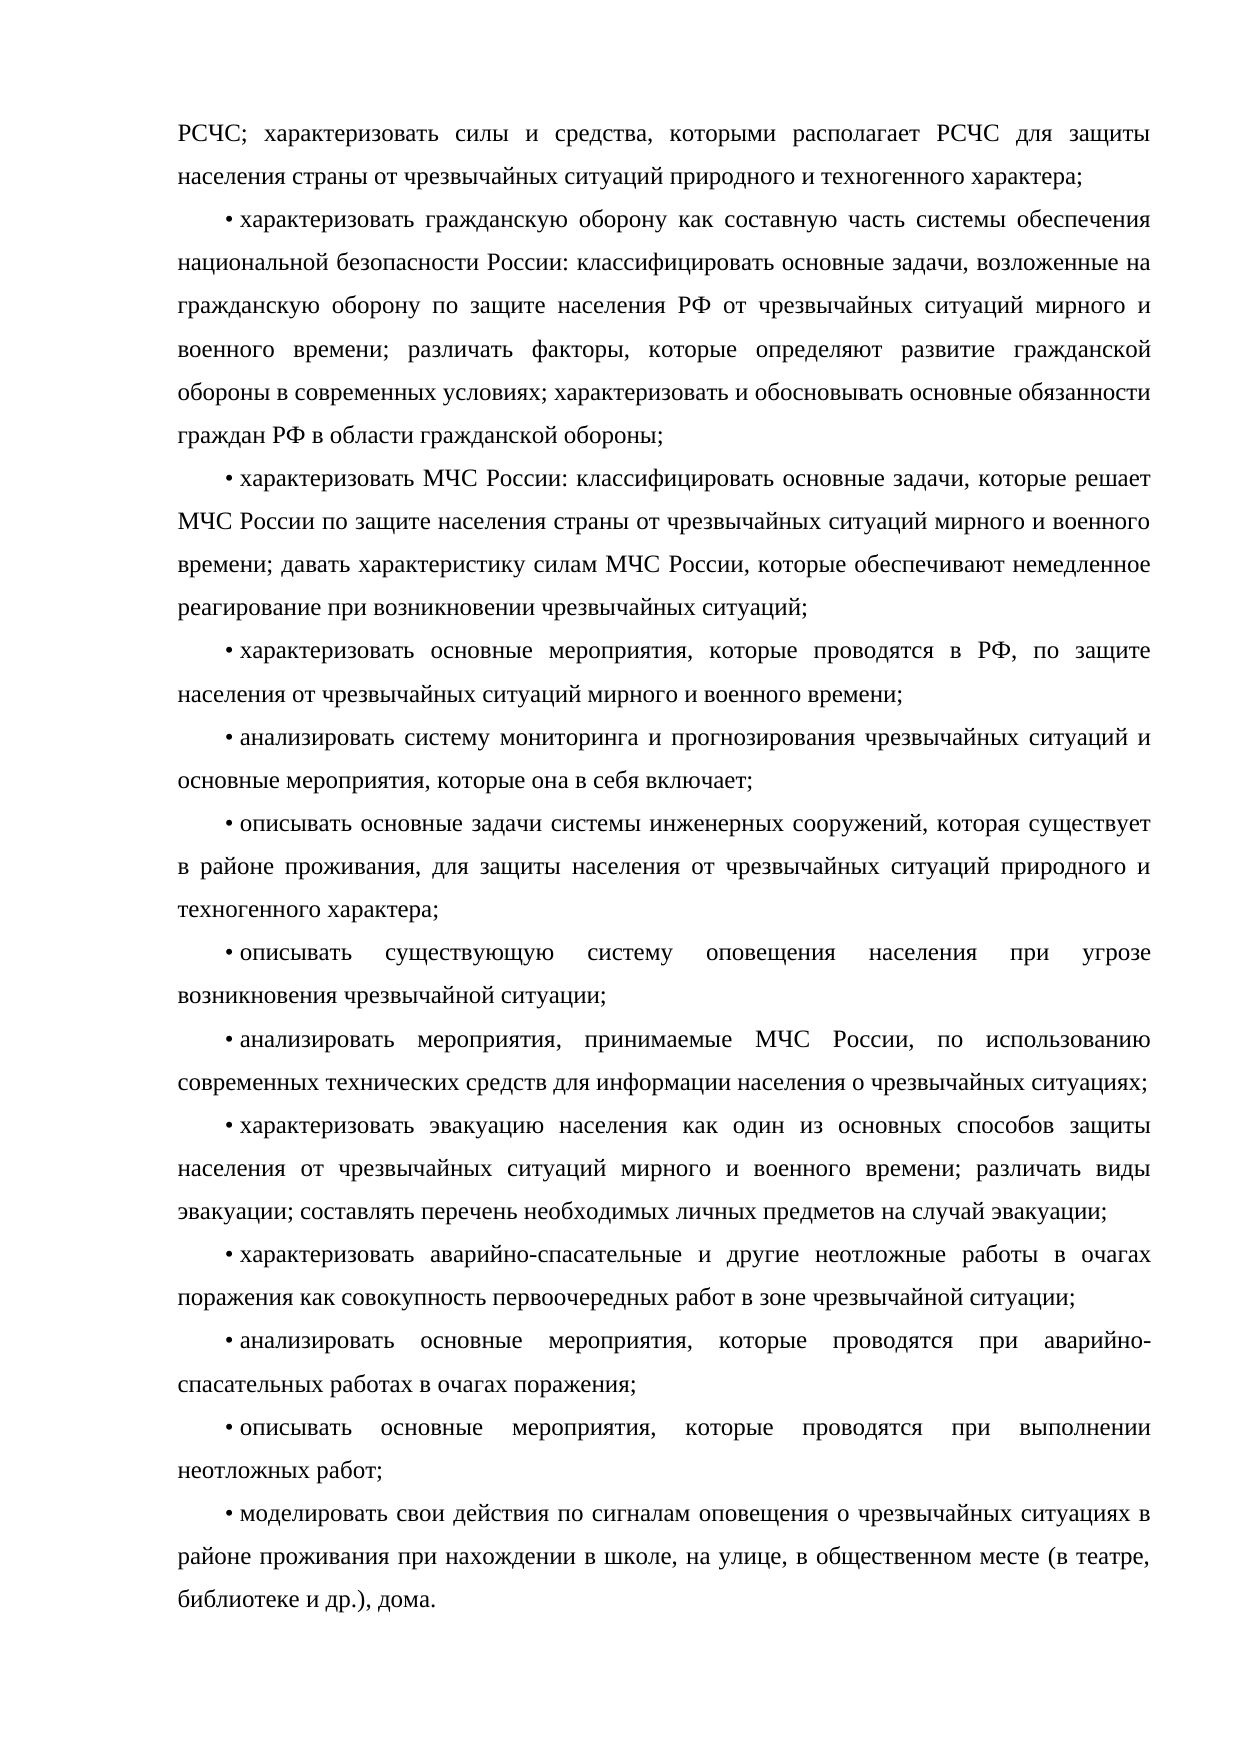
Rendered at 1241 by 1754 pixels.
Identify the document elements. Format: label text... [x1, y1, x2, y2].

text • характеризовать аварийно-спасательные и другие неотложные работы в очагах поражения как совокупность первоочередных работ в зоне чрезвычайной ситуации; [177, 1239, 1152, 1311]
text • описывать существующую систему оповещения населения при угрозе возникновения чрезвычайной ситуации; [177, 937, 1152, 1009]
text • характеризовать эвакуацию населения как один из основных способов защиты населения от чрезвычайных ситуаций мирного и военного времени; различать виды эвакуации; составлять перечень необходимых личных предметов на случай эвакуации; [177, 1110, 1152, 1225]
text • характеризовать гражданскую оборону как составную часть системы обеспечения национальной безопасности России: классифицировать основные задачи, возложенные на гражданскую оборону по защите населения РФ от чрезвычайных ситуаций мирного и военного времени; различать факторы, которые определяют развитие гражданской обороны в современных условиях; характеризовать и обосновывать основные обязанности граждан РФ в области гражданской обороны; [177, 204, 1152, 449]
text • анализировать основные мероприятия, которые проводятся при аварийно-спасательных работах в очагах поражения; [177, 1326, 1152, 1397]
text • описывать основные задачи системы инженерных сооружений, которая существует в районе проживания, для защиты населения от чрезвычайных ситуаций природного и техногенного характера; [177, 808, 1152, 923]
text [177, 118, 1152, 190]
text • характеризовать МЧС России: классифицировать основные задачи, которые решает МЧС России по защите населения страны от чрезвычайных ситуаций мирного и военного времени; давать характеристику силам МЧС России, которые обеспечивают немедленное реагирование при возникновении чрезвычайных ситуаций; [177, 463, 1152, 621]
text • характеризовать основные мероприятия, которые проводятся в РФ, по защите населения от чрезвычайных ситуаций мирного и военного времени; [177, 636, 1152, 707]
text • моделировать свои действия по сигналам оповещения о чрезвычайных ситуациях в районе проживания при нахождении в школе, на улице, в общественном месте (в театре, библиотеке и др.), дома. [177, 1498, 1152, 1613]
text • описывать основные мероприятия, которые проводятся при выполнении неотложных работ; [177, 1412, 1152, 1484]
text • анализировать систему мониторинга и прогнозирования чрезвычайных ситуаций и основные мероприятия, которые она в себя включает; [177, 722, 1152, 794]
text • анализировать мероприятия, принимаемые МЧС России, по использованию современных технических средств для информации населения о чрезвычайных ситуациях; [177, 1024, 1152, 1096]
